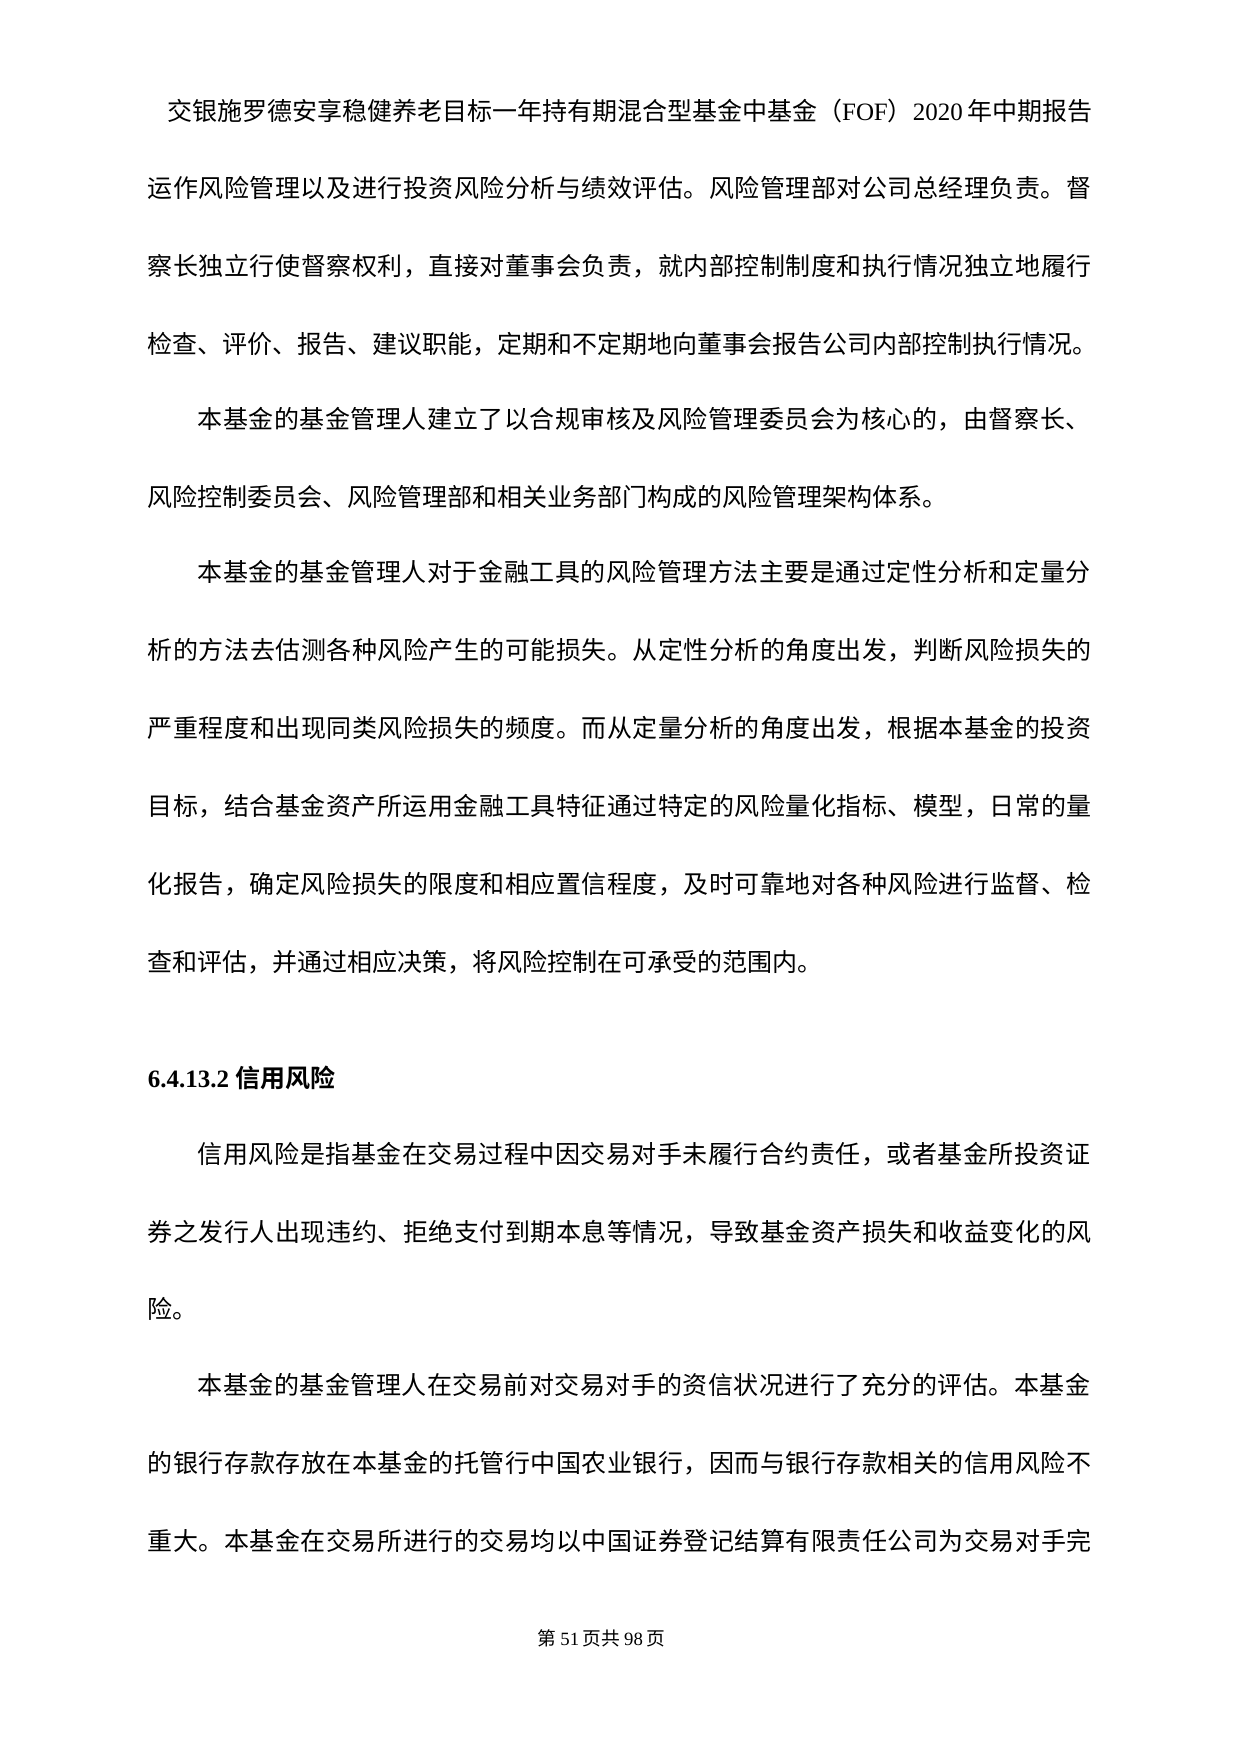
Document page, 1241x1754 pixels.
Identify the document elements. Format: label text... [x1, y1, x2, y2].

text 本基金的基金管理人对于金融工具的风险管理方法主要是通过定性分析和定量分析的方法去估测各种风险产生的可能损失。从定性分析的角度出发，判断风险损失的严重程度和出现同类风险损失的频度。而从定量分析的角度出发，根据本基金的投资目标，结合基金资产所运用金融工具特征通过特定的风险量化指标、模型，日常的量化报告，确定风险损失的限度和相应置信程度，及时可靠地对各种风险进行监督、检查和评估，并通过相应决策，将风险控制在可承受的范围内。 [148, 538, 1092, 993]
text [148, 154, 1092, 375]
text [148, 1351, 1092, 1572]
text 6.4.13.2 信用风险 [148, 1044, 1092, 1109]
text 本基金的基金管理人建立了以合规审核及风险管理委员会为核心的，由督察长、风险控制委员会、风险管理部和相关业务部门构成的风险管理架构体系。 [148, 385, 1092, 528]
text 信用风险是指基金在交易过程中因交易对手未履行合约责任，或者基金所投资证券之发行人出现违约、拒绝支付到期本息等情况，导致基金资产损失和收益变化的风险。 [148, 1120, 1092, 1341]
